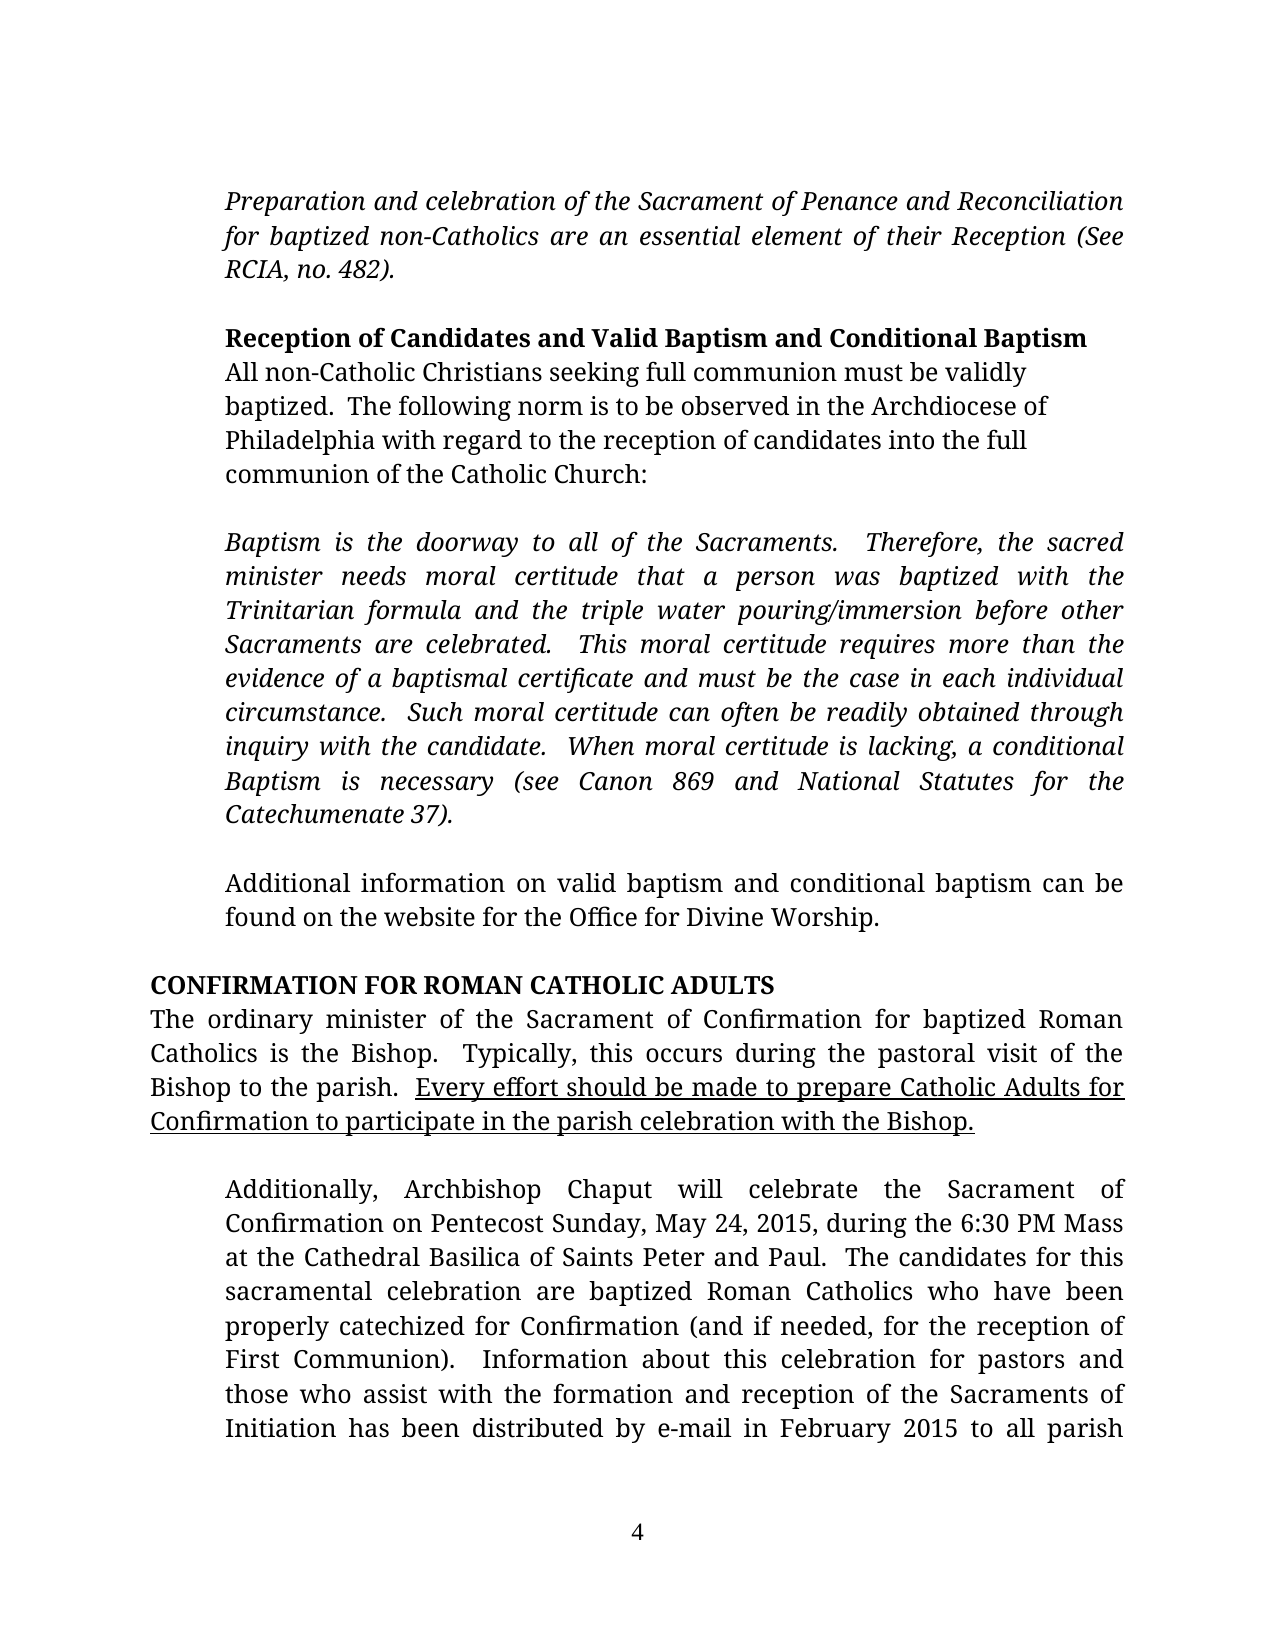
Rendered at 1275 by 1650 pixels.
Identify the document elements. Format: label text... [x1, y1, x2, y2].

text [225, 1172, 1125, 1444]
text Reception of Candidates and Valid Baptism and Conditional Baptism [150, 320, 1125, 354]
text Baptism is the doorway to all of the Sacraments. Therefore, the sacred minister needs moral certitude that a person was baptized with the Trinitarian formula and the triple water pouring/immersion before other Sacraments are celebrated. This moral certitude requires more than the evidence of a baptismal certificate and must be the case in each individual circumstance. Such moral certitude can often be readily obtained through inquiry with the candidate. When moral certitude is lacking, a conditional Baptism is necessary (see Canon 869 and National Statutes for the Catechumenate 37). [225, 525, 1125, 831]
text CONFIRMATION FOR ROMAN CATHOLIC ADULTS [150, 967, 1125, 1002]
text All non-Catholic Christians seeking full communion must be validly baptized. The following norm is to be observed in the Archdiocese of Philadelphia with regard to the reception of candidates into the full communion of the Catholic Church: [225, 354, 1125, 491]
text The ordinary minister of the Sacrament of Confirmation for baptized Roman Catholics is the Bishop. Typically, this occurs during the pastoral visit of the Bishop to the parish. Every effort should be made to prepare Catholic Adults for Confirmation to participate in the parish celebration with the Bishop. [150, 1002, 1125, 1138]
text Preparation and celebration of the Sacrament of Penance and Reconciliation for baptized non-Catholics are an essential element of their Reception (See RCIA, no. 482). [225, 184, 1125, 286]
text Additional information on valid baptism and conditional baptism can be found on the website for the Office for Divine Worship. [225, 865, 1125, 933]
